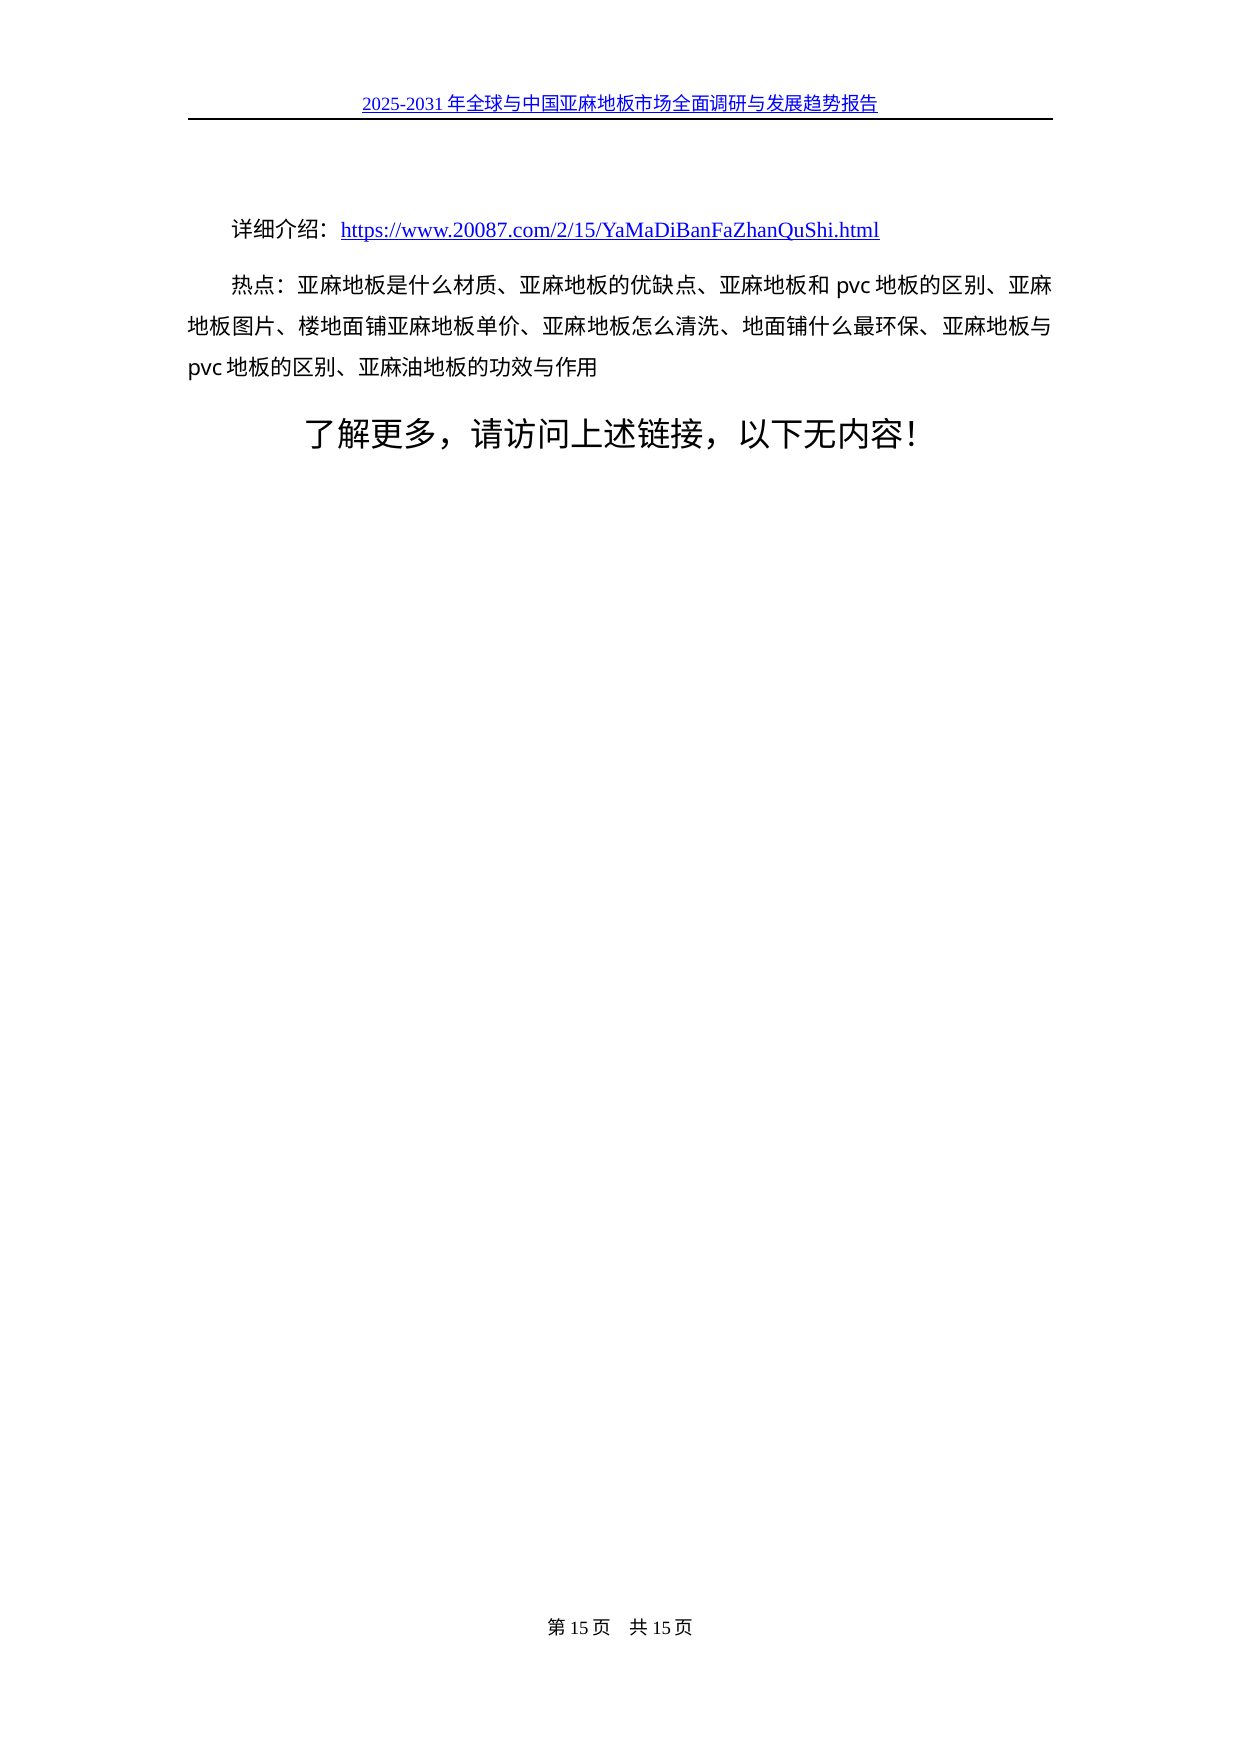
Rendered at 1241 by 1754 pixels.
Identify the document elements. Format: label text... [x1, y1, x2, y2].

title 了解更多，请访问上述链接，以下无内容！ [187, 399, 1053, 464]
text 热点：亚麻地板是什么材质、亚麻地板的优缺点、亚麻地板和pvc地板的区别、亚麻地板图片、楼地面铺亚麻地板单价、亚麻地板怎么清洗、地面铺什么最环保、亚麻地板与pvc地板的区别、亚麻油地板的功效与作用 [187, 268, 1053, 382]
text 详细介绍：https://www.20087.com/2/15/YaMaDiBanFaZhanQuShi.html [187, 212, 1053, 244]
